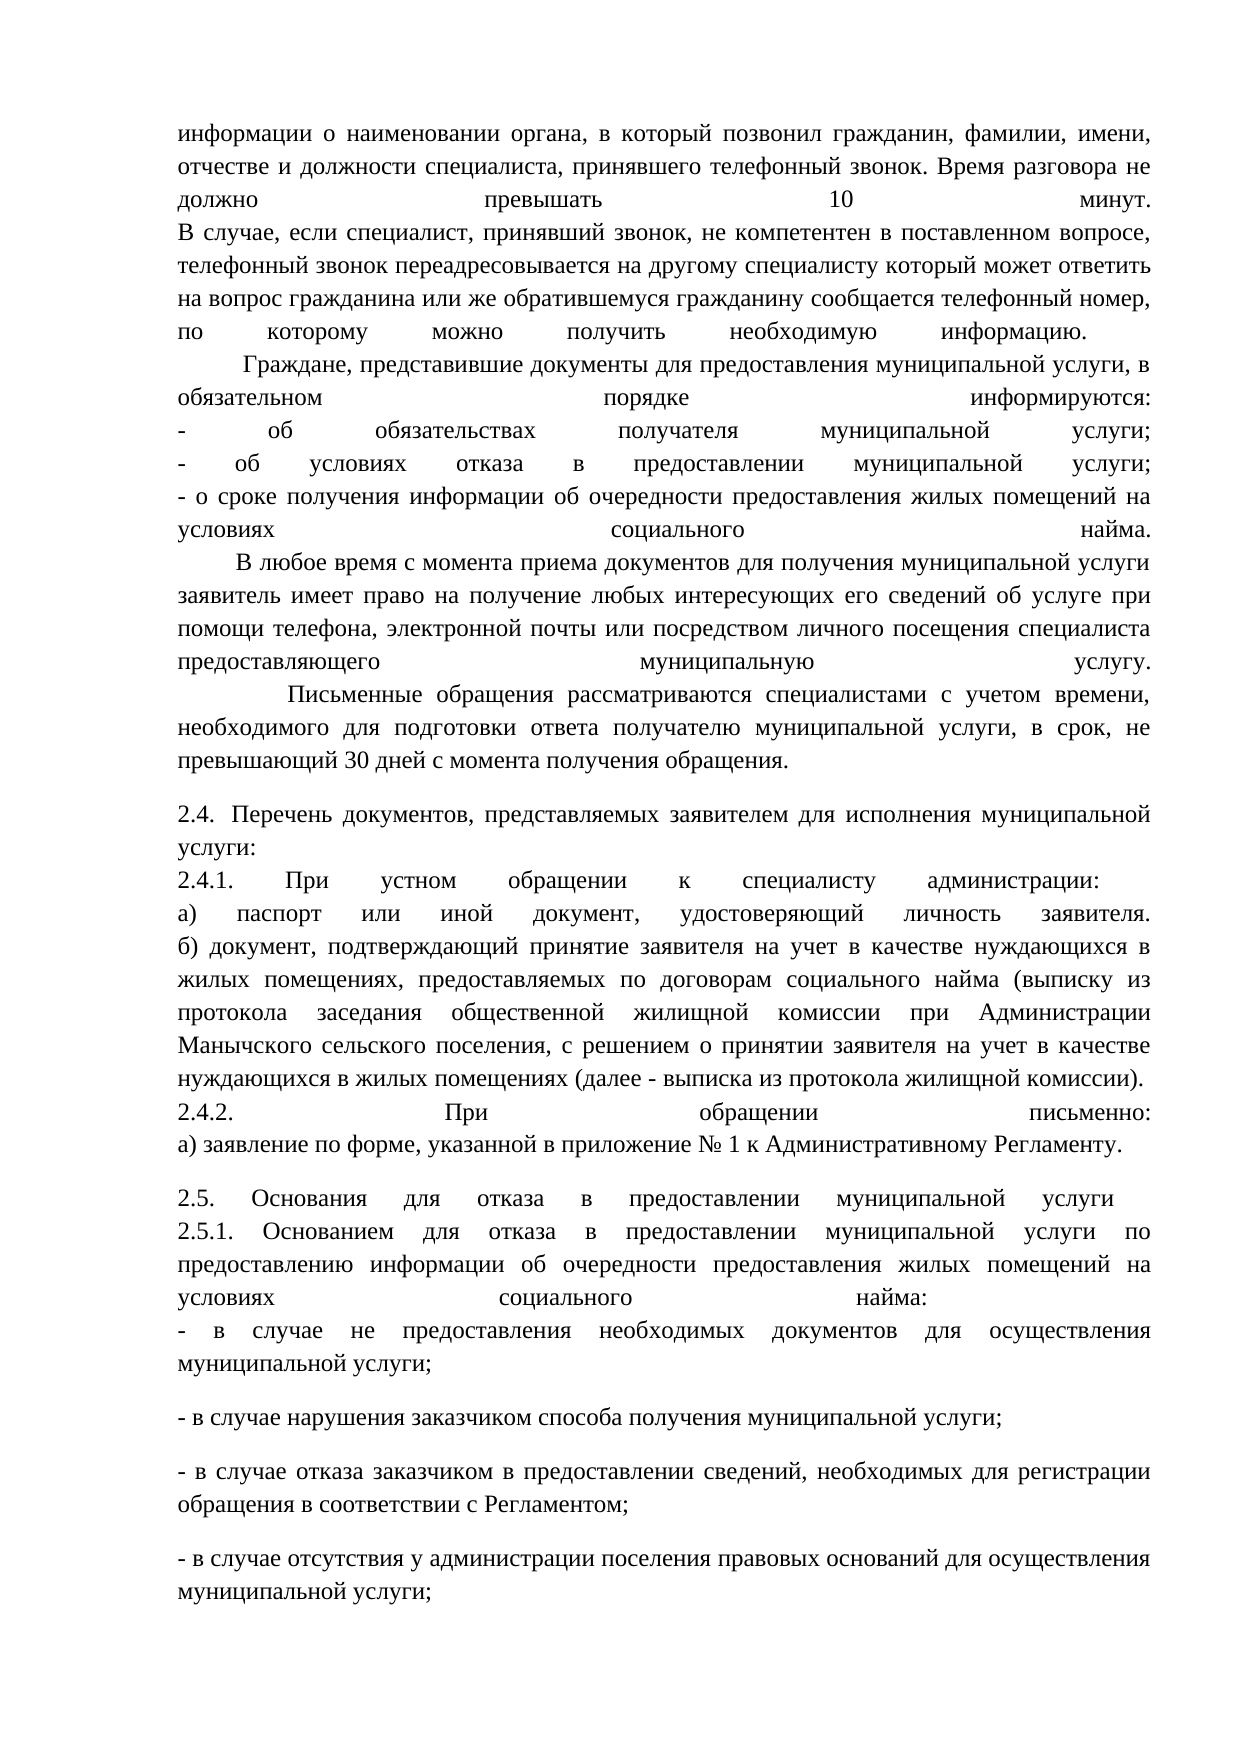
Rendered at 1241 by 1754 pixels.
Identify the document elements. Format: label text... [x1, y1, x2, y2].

text - в случае нарушения заказчиком способа получения муниципальной услуги; [177, 1402, 1152, 1431]
text - в случае отказа заказчиком в предоставлении сведений, необходимых для регистрации обращения в соответствии с Регламентом; [177, 1456, 1152, 1518]
text - в случае отсутствия у администрации поселения правовых оснований для осуществления муниципальной услуги; [177, 1543, 1152, 1605]
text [177, 118, 1152, 774]
text 2.5. Основания для отказа в предоставлении муниципальной услуги 2.5.1. Основанием для отказа в предоставлении муниципальной услуги по предоставлению информации об очередности предоставления жилых помещений на условиях социального найма: - в случае не предоставления необходимых документов для осуществления муниципальной услуги; [177, 1183, 1152, 1377]
text 2.4. Перечень документов, представляемых заявителем для исполнения муниципальной услуги: 2.4.1. При устном обращении к специалисту администрации: а) паспорт или иной документ, удостоверяющий личность заявителя. б) документ, подтверждающий принятие заявителя на учет в качестве нуждающихся в жилых помещениях, предоставляемых по договорам социального найма (выписку из протокола заседания общественной жилищной комиссии при Администрации Манычского сельского поселения, с решением о принятии заявителя на учет в качестве нуждающихся в жилых помещениях (далее - выписка из протокола жилищной комиссии). 2.4.2. При обращении письменно: а) заявление по форме, указанной в приложение № 1 к Административному Регламенту. [177, 799, 1152, 1158]
